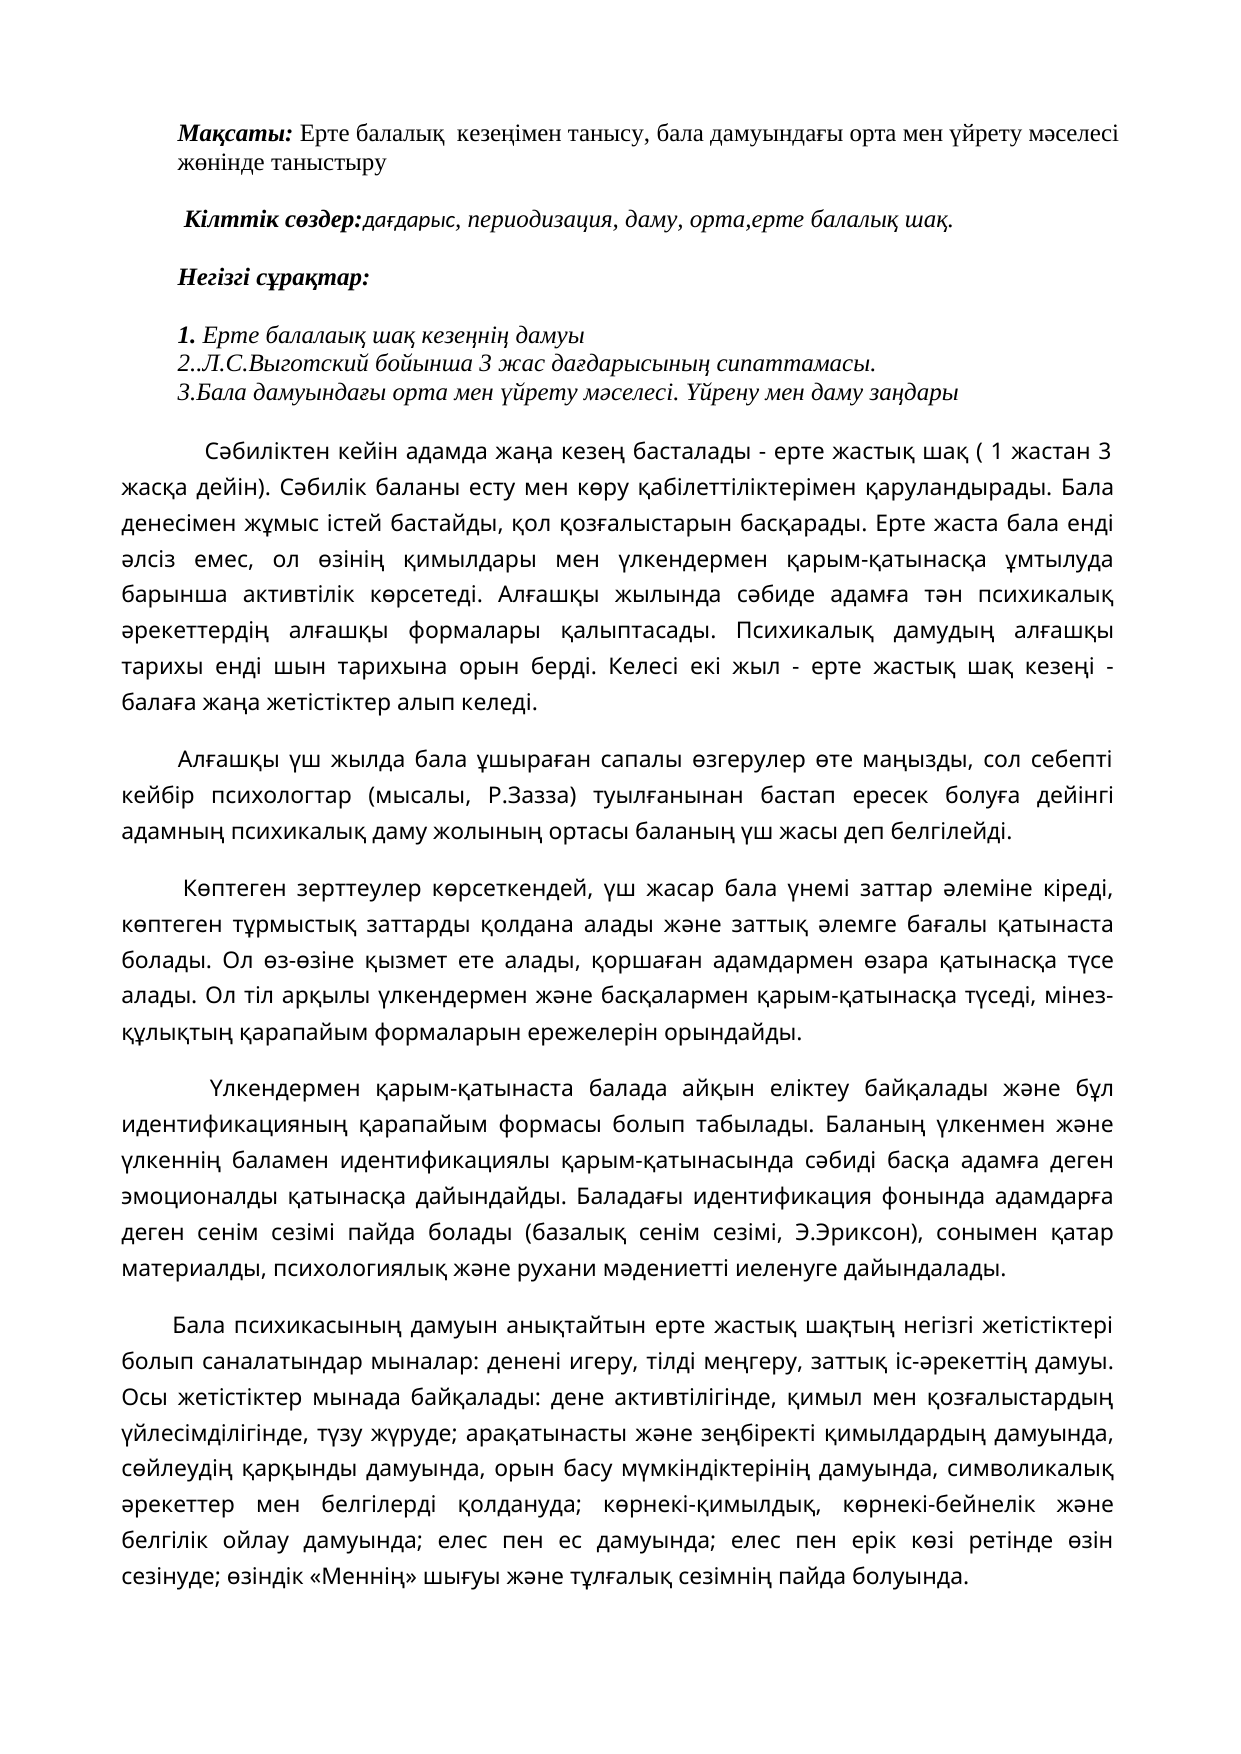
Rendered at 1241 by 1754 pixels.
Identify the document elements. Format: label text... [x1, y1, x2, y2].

text Алғашқы үш жылда бала ұшыраған сапалы өзгерулер өте маңызды, сол себепті кейбір психологтар (мысалы, Р.Зазза) туылғанынан бастап ересек болуға дейінгі адамның психикалық даму жолының ортасы баланың үш жасы деп белгілейді. [121, 743, 1115, 846]
text 1. Ерте балалаық шақ кезеңнің дамуы [177, 320, 1152, 348]
text Мақсаты: Ерте балалық кезеңімен танысу, бала дамуындағы орта мен үйрету мәселесі жөнінде таныстыру [177, 118, 1152, 176]
text 2..Л.С.Выготский бойынша 3 жас дағдарысының сипаттамасы. [177, 348, 1152, 377]
text Сәбиліктен кейін адамда жаңа кезең басталады - ерте жастық шақ ( 1 жастан 3 жасқа дейін). Сәбилік баланы есту мен көру қабілеттіліктерімен қаруландырады. Бала денесімен жұмыс істей бастайды, қол қозғалыстарын басқарады. Ерте жаста бала енді әлсіз емес, ол өзінің қимылдары мен үлкендермен қарым-қатынасқа ұмтылуда барынша активтілік көрсетеді. Алғашқы жылында сәбиде адамға тән психикалық әрекеттердің алғашқы формалары қалыптасады. Психикалық дамудың алғашқы тарихы енді шын тарихына орын берді. Келесі екі жыл - ерте жастық шақ кезеңі - балаға жаңа жетістіктер алып келеді. [121, 435, 1115, 717]
text Негізгі сұрақтар: [177, 262, 1152, 291]
text Бала психикасының дамуын анықтайтын ерте жастық шақтың негізгі жетістіктері болып саналатындар мыналар: денені игеру, тілді меңгеру, заттық іс-әрекеттің дамуы. Осы жетістіктер мынада байқалады: дене активтілігінде, қимыл мен қозғалыстардың үйлесімділігінде, түзу жүруде; арақатынасты және зеңбіректі қимылдардың дамуында, сөйлеудің қарқынды дамуында, орын басу мүмкіндіктерінің дамуында, символикалық әрекеттер мен белгілерді қолдануда; көрнекі-қимылдық, көрнекі-бейнелік және белгілік ойлау дамуында; елес пен ес дамуында; елес пен ерік көзі ретінде өзін сезінуде; өзіндік «Меннің» шығуы және тұлғалық сезімнің пайда болуында. [121, 1309, 1115, 1591]
text Үлкендермен қарым-қатынаста балада айқын еліктеу байқалады және бұл идентификацияның қарапайым формасы болып табылады. Баланың үлкенмен және үлкеннің баламен идентификациялы қарым-қатынасында сәбиді басқа адамға деген эмоционалды қатынасқа дайындайды. Баладағы идентификация фонында адамдарға деген сенім сезімі пайда болады (базалық сенім сезімі, Э.Эриксон), сонымен қатар материалды, психологиялық және рухани мәдениетті иеленуге дайындалады. [121, 1072, 1115, 1283]
text 3.Бала дамуындағы орта мен үйрету мәселесі. Үйрену мен даму заңдары [177, 377, 1152, 406]
text Кілттік сөздер:дағдарыс, периодизация, даму, орта,ерте балалық шақ. [177, 204, 1152, 233]
text Көптеген зерттеулер көрсеткендей, үш жасар бала үнемі заттар әлеміне кіреді, көптеген тұрмыстық заттарды қолдана алады және заттық әлемге бағалы қатынаста болады. Ол өз-өзіне қызмет ете алады, қоршаған адамдармен өзара қатынасқа түсе алады. Ол тіл арқылы үлкендермен және басқалармен қарым-қатынасқа түседі, мінез-құлықтың қарапайым формаларын ережелерін орындайды. [121, 872, 1115, 1047]
